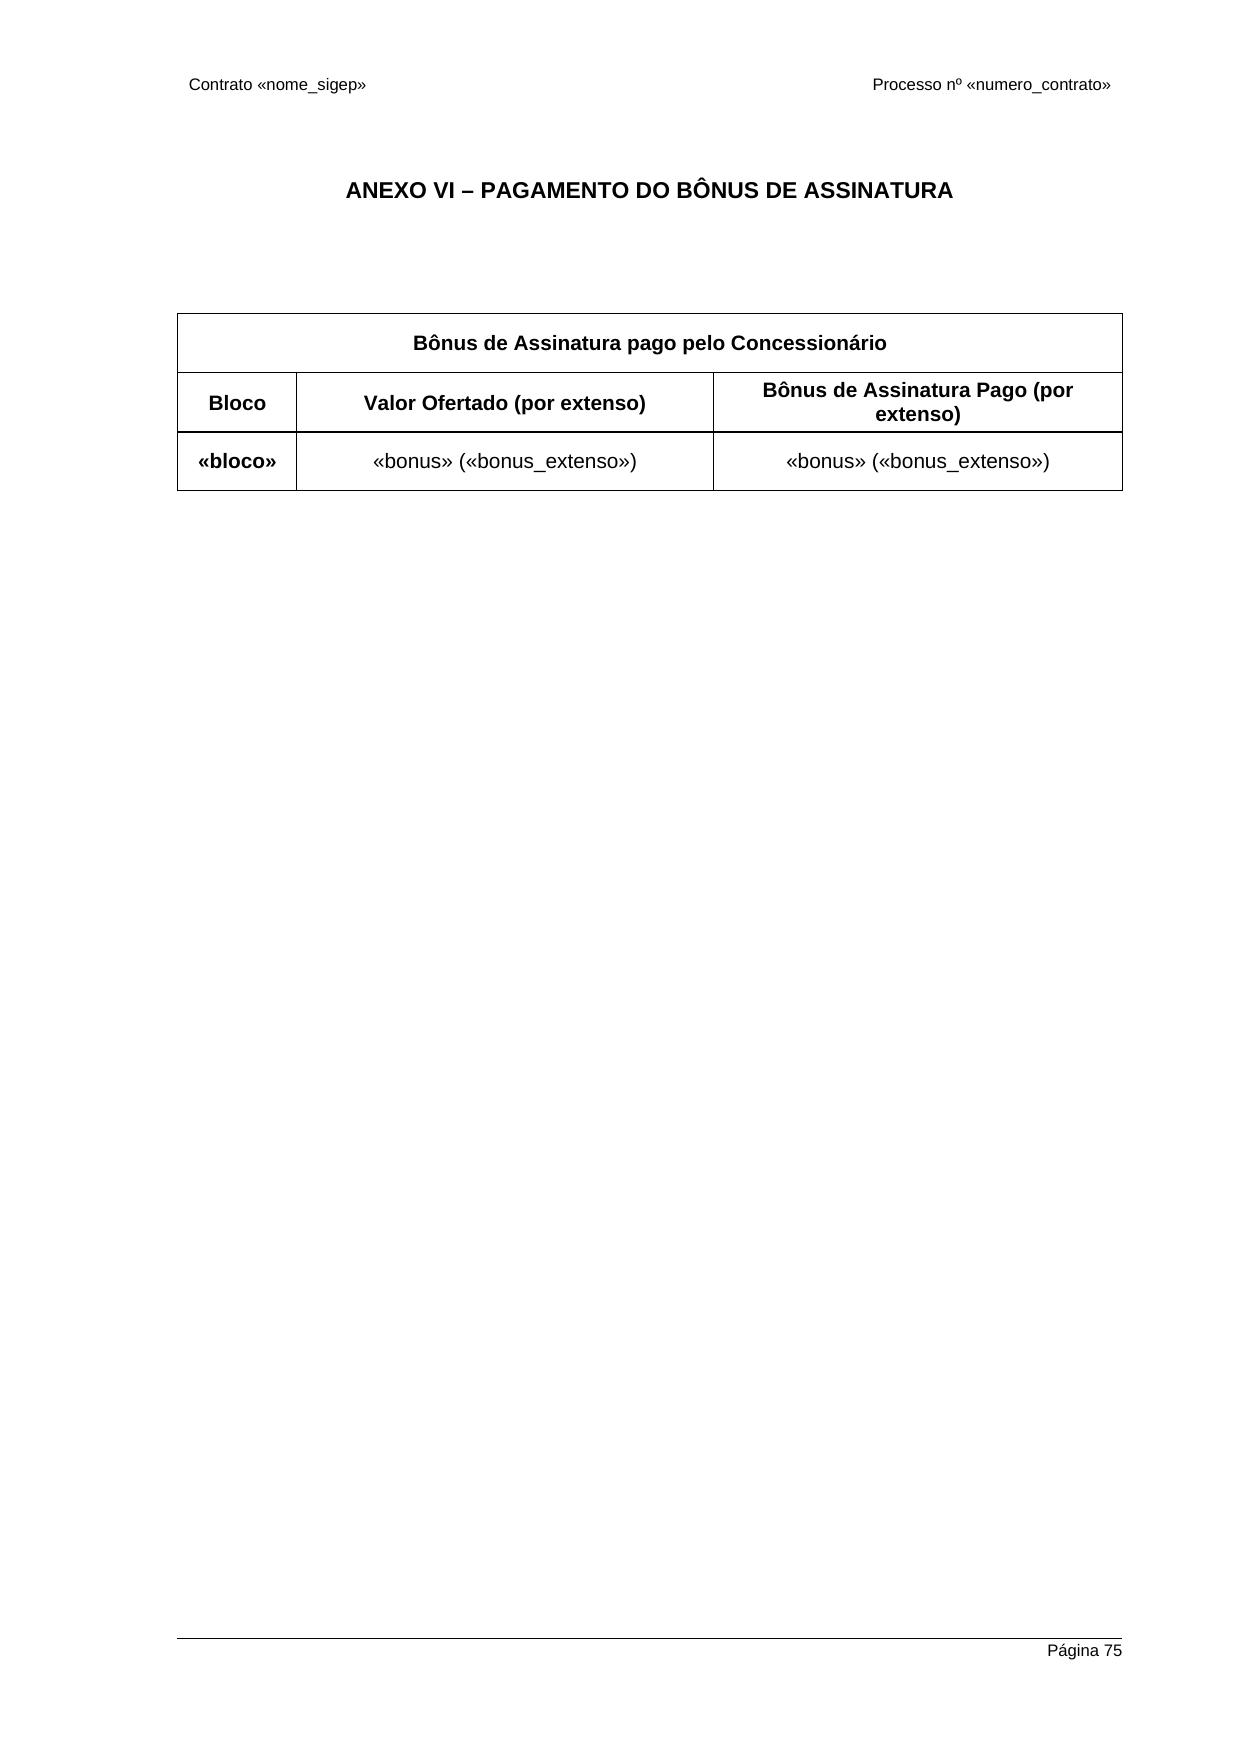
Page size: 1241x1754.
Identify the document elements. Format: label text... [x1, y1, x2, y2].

table_cell Bloco [178, 373, 296, 431]
table_cell Bônus de Assinatura Pago (por extenso) [714, 373, 1122, 431]
text Anexo VI – pagamento do bônus de assinatura [177, 177, 1122, 203]
table_header Bônus de Assinatura pago pelo Concessionário [178, 314, 1122, 372]
table_cell «bonus» («bonus_extenso») [714, 433, 1122, 490]
table_cell «bonus» («bonus_extenso») [297, 433, 713, 490]
table_cell Valor Ofertado (por extenso) [297, 373, 713, 431]
table_cell «bloco» [178, 433, 296, 490]
